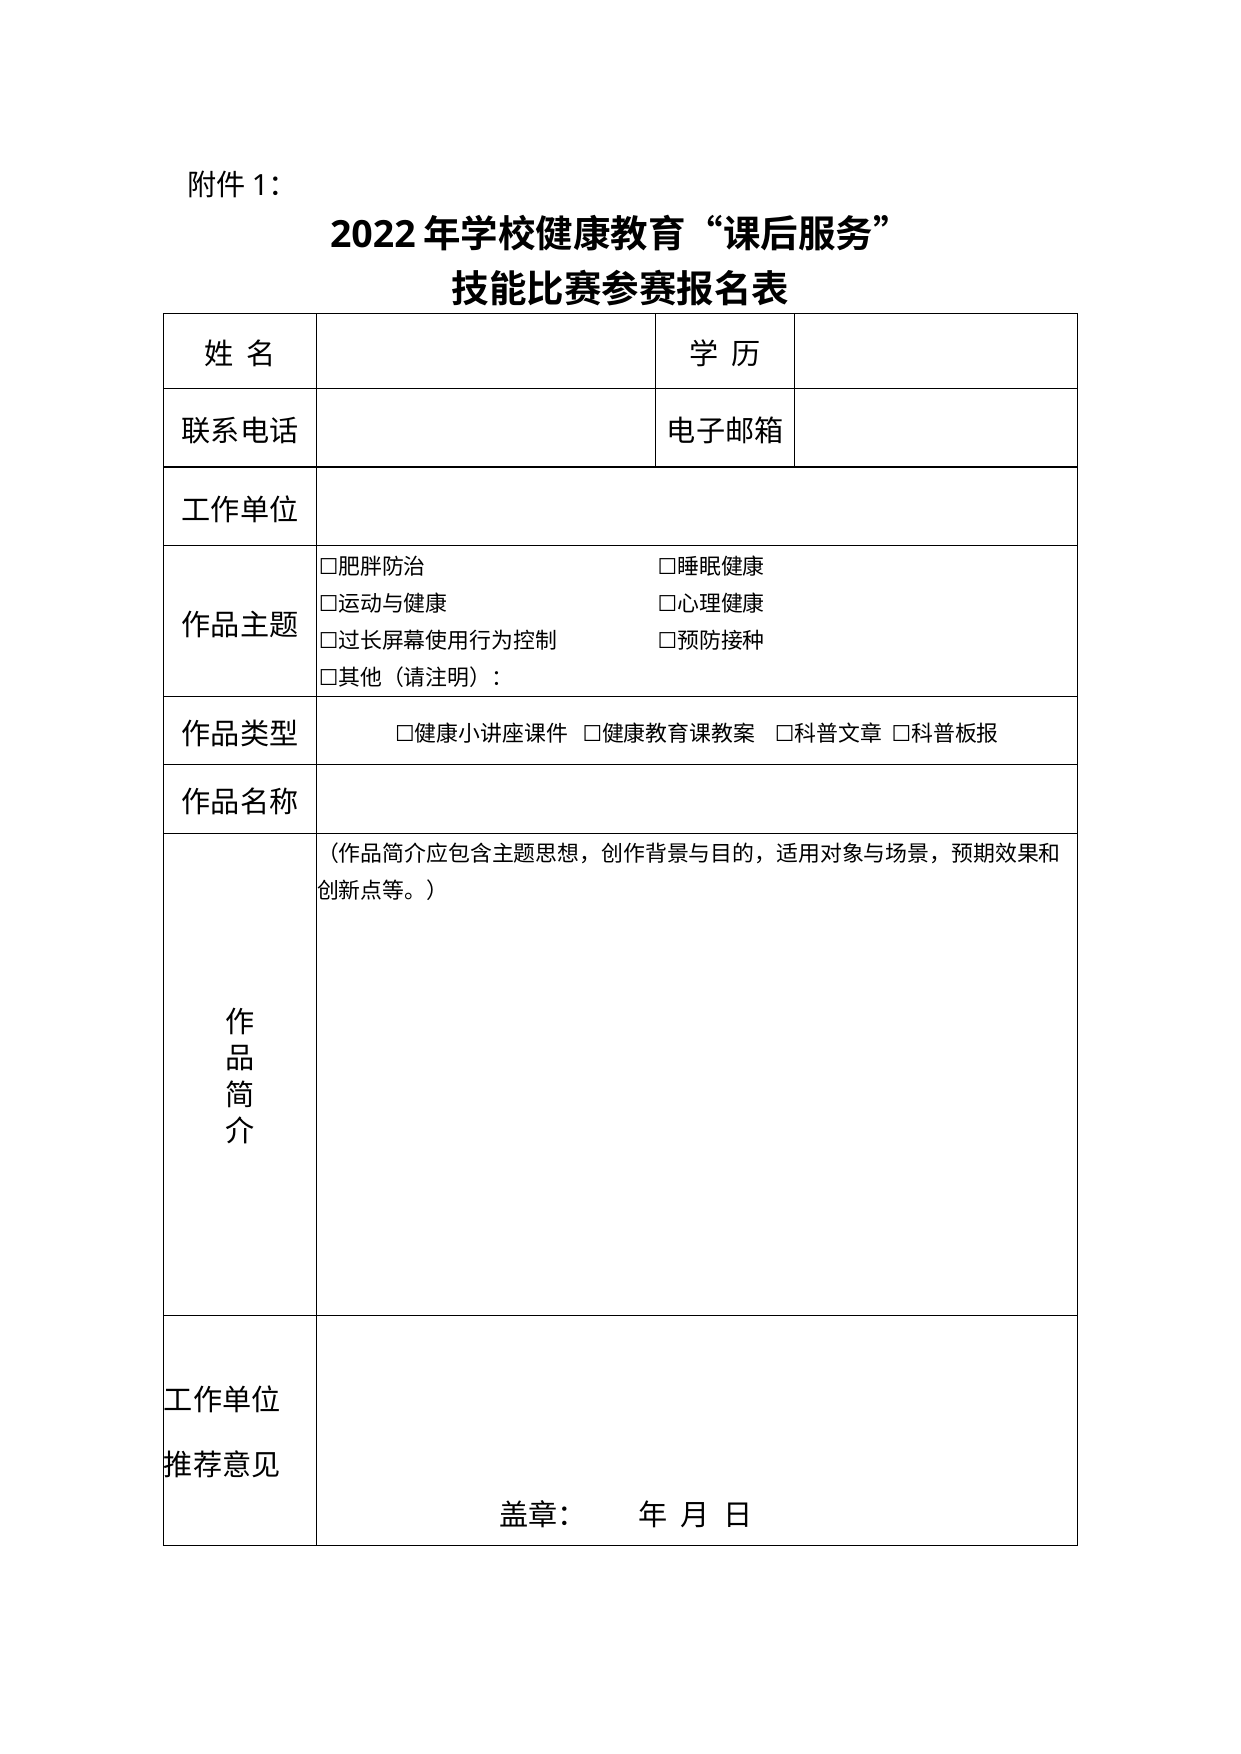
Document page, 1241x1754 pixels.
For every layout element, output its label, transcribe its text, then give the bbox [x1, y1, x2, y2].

table_header 姓 名 [164, 314, 316, 388]
table_cell 作品类型 [164, 697, 316, 764]
table_cell 肥胖防治 运动与健康 过长屏幕使用行为控制 其他（请注明）： [317, 546, 655, 696]
table_cell 盖章： 年 月 日 [317, 1316, 1077, 1545]
table_header 学 历 [656, 314, 794, 388]
table_cell 电子邮箱 [656, 389, 794, 466]
table_cell （作品简介应包含主题思想，创作背景与目的，适用对象与场景，预期效果和 创新点等。） [317, 834, 1077, 1315]
table_cell 工作单位 推荐意见 [164, 1316, 316, 1545]
table_cell 联系电话 [164, 389, 316, 466]
table_cell 作品主题 [164, 546, 316, 696]
text 附件1： [187, 162, 1053, 204]
table_header [795, 314, 1077, 388]
table_cell 作品名称 [164, 765, 316, 832]
table_cell 工作单位 [164, 468, 316, 545]
text 技能比赛参赛报名表 [187, 259, 1053, 313]
table_cell 作 品 简 介 [164, 834, 316, 1315]
table_cell [317, 389, 655, 466]
text 2022年学校健康教育“课后服务” [187, 204, 1053, 259]
table_cell 健康小讲座课件 健康教育课教案 科普文章 科普板报 [317, 697, 1077, 764]
table_header [317, 314, 655, 388]
table_cell [317, 765, 1077, 832]
table_cell [317, 468, 1077, 545]
table_cell [795, 389, 1077, 466]
table_cell 睡眠健康 心理健康 预防接种 [655, 546, 1077, 696]
